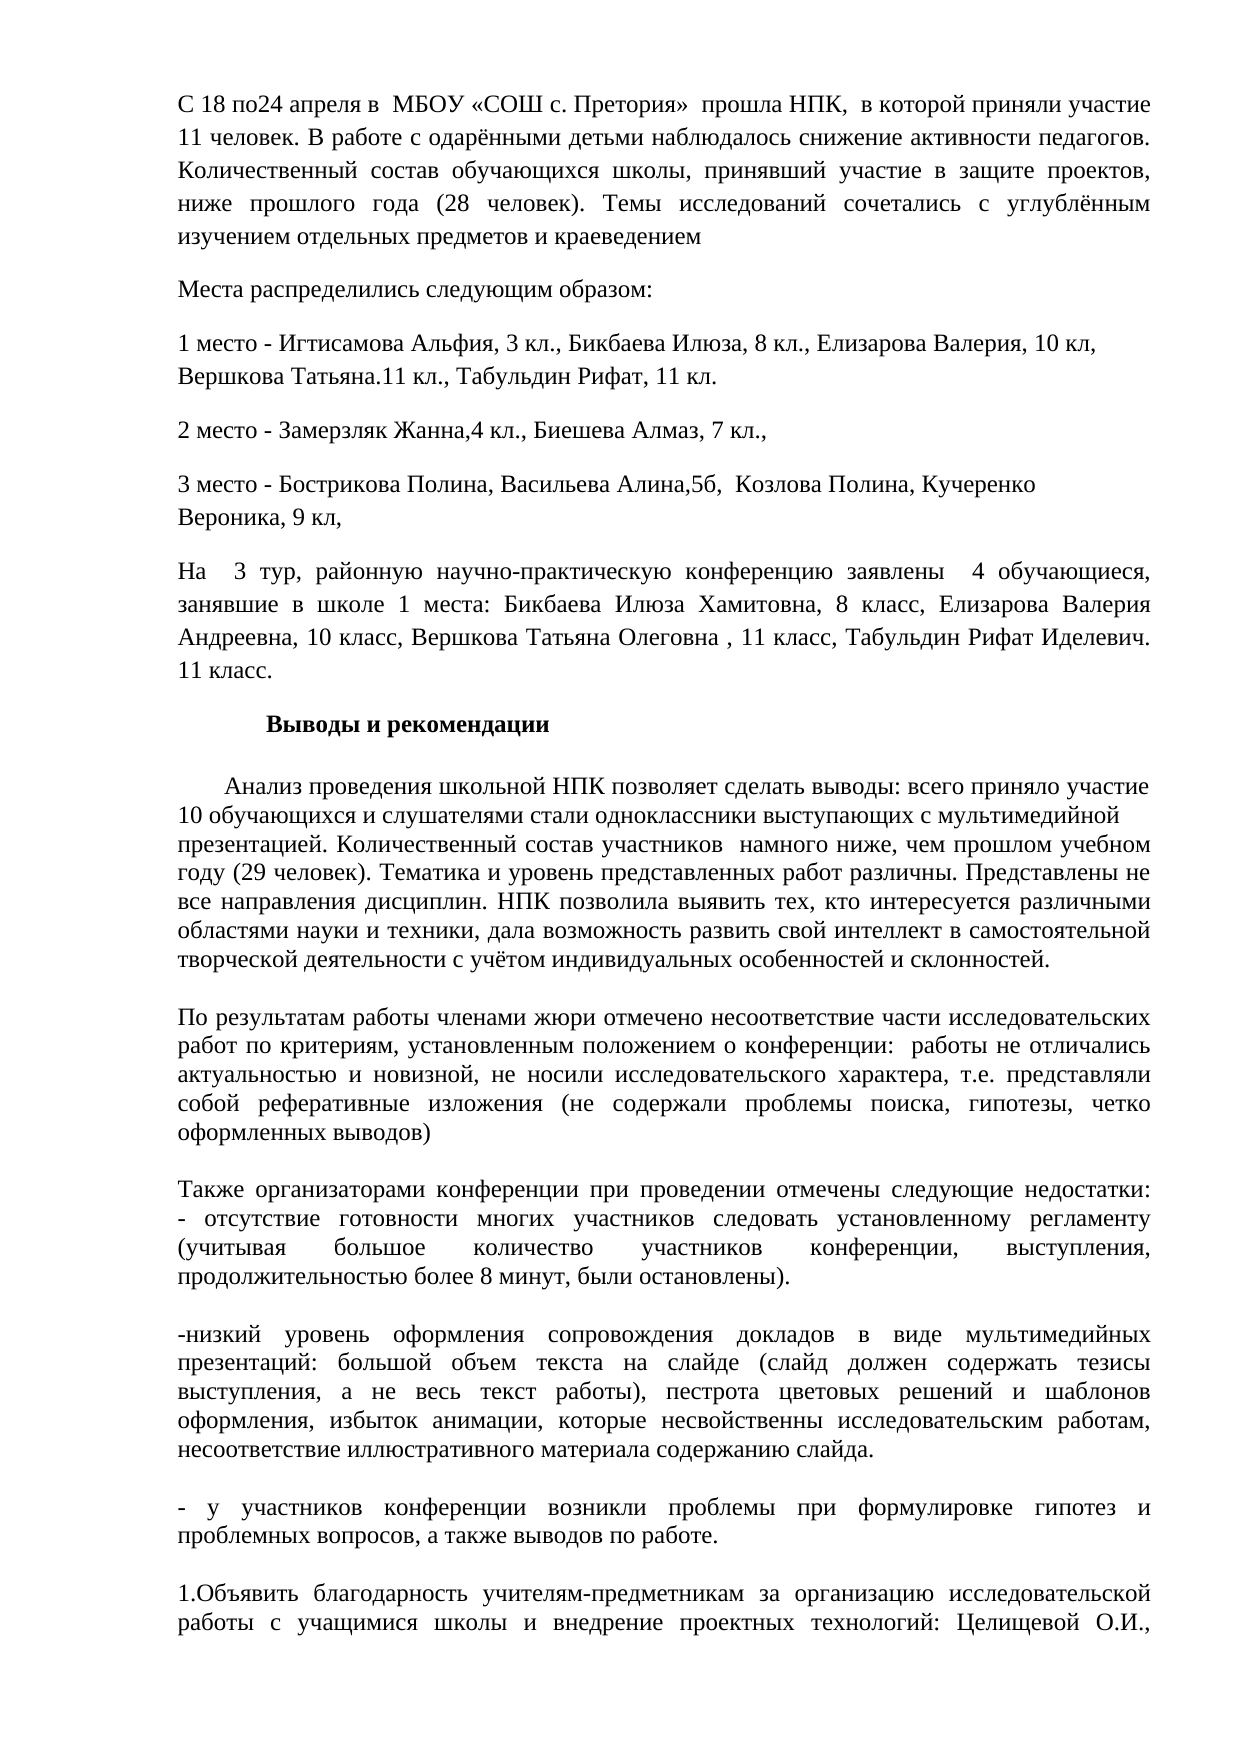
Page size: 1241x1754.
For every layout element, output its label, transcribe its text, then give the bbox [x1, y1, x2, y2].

text Также организаторами конференции при проведении отмечены следующие недостатки: - отсутствие готовности многих участников следовать установленному регламенту (учитывая большое количество участников конференции, выступления, продолжительностью более 8 минут, были остановлены). [177, 1174, 1152, 1289]
text -низкий уровень оформления сопровождения докладов в виде мультимедийных презентаций: большой объем текста на слайде (слайд должен содержать тезисы выступления, а не весь текст работы), пестрота цветовых решений и шаблонов оформления, избыток анимации, которые несвойственны исследовательским работам, несоответствие иллюстративного материала содержанию слайда. [177, 1319, 1152, 1462]
text Места распределились следующим образом: [177, 274, 1152, 303]
text По результатам работы членами жюри отмечено несоответствие части исследовательских работ по критериям, установленным положением о конференции: работы не отличались актуальностью и новизной, не носили исследовательского характера, т.е. представляли собой реферативные изложения (не содержали проблемы поиска, гипотезы, четко оформленных выводов) [177, 1002, 1152, 1145]
text На 3 тур, районную научно-практическую конференцию заявлены 4 обучающиеся, занявшие в школе 1 места: Бикбаева Илюза Хамитовна, 8 класс, Елизарова Валерия Андреевна, 10 класс, Вершкова Татьяна Олеговна , 11 класс, Табульдин Рифат Иделевич. 11 класс. [177, 556, 1152, 684]
text Анализ проведения школьной НПК позволяет сделать выводы: всего приняло участие 10 обучающихся и слушателями стали одноклассники выступающих с мультимедийной презентацией. Количественный состав участников намного ниже, чем прошлом учебном году (29 человек). Тематика и уровень представленных работ различны. Представлены не все направления дисциплин. НПК позволила выявить тех, кто интересуется различными областями науки и техники, дала возможность развить свой интеллект в самостоятельной творческой деятельности с учётом индивидуальных особенностей и склонностей. [177, 771, 1152, 972]
text Выводы и рекомендации [207, 709, 1152, 738]
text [177, 1578, 1152, 1636]
text 1 место - Игтисамова Альфия, 3 кл., Бикбаева Илюза, 8 кл., Елизарова Валерия, 10 кл, Вершкова Татьяна.11 кл., Табульдин Рифат, 11 кл. [177, 328, 1152, 390]
text 3 место - Бострикова Полина, Васильева Алина,5б, Козлова Полина, Кучеренко Вероника, 9 кл, [177, 469, 1051, 531]
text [177, 89, 1152, 249]
text 2 место - Замерзляк Жанна,4 кл., Биешева Алмаз, 7 кл., [177, 415, 1051, 444]
text - у участников конференции возникли проблемы при формулировке гипотез и проблемных вопросов, а также выводов по работе. [177, 1492, 1152, 1549]
